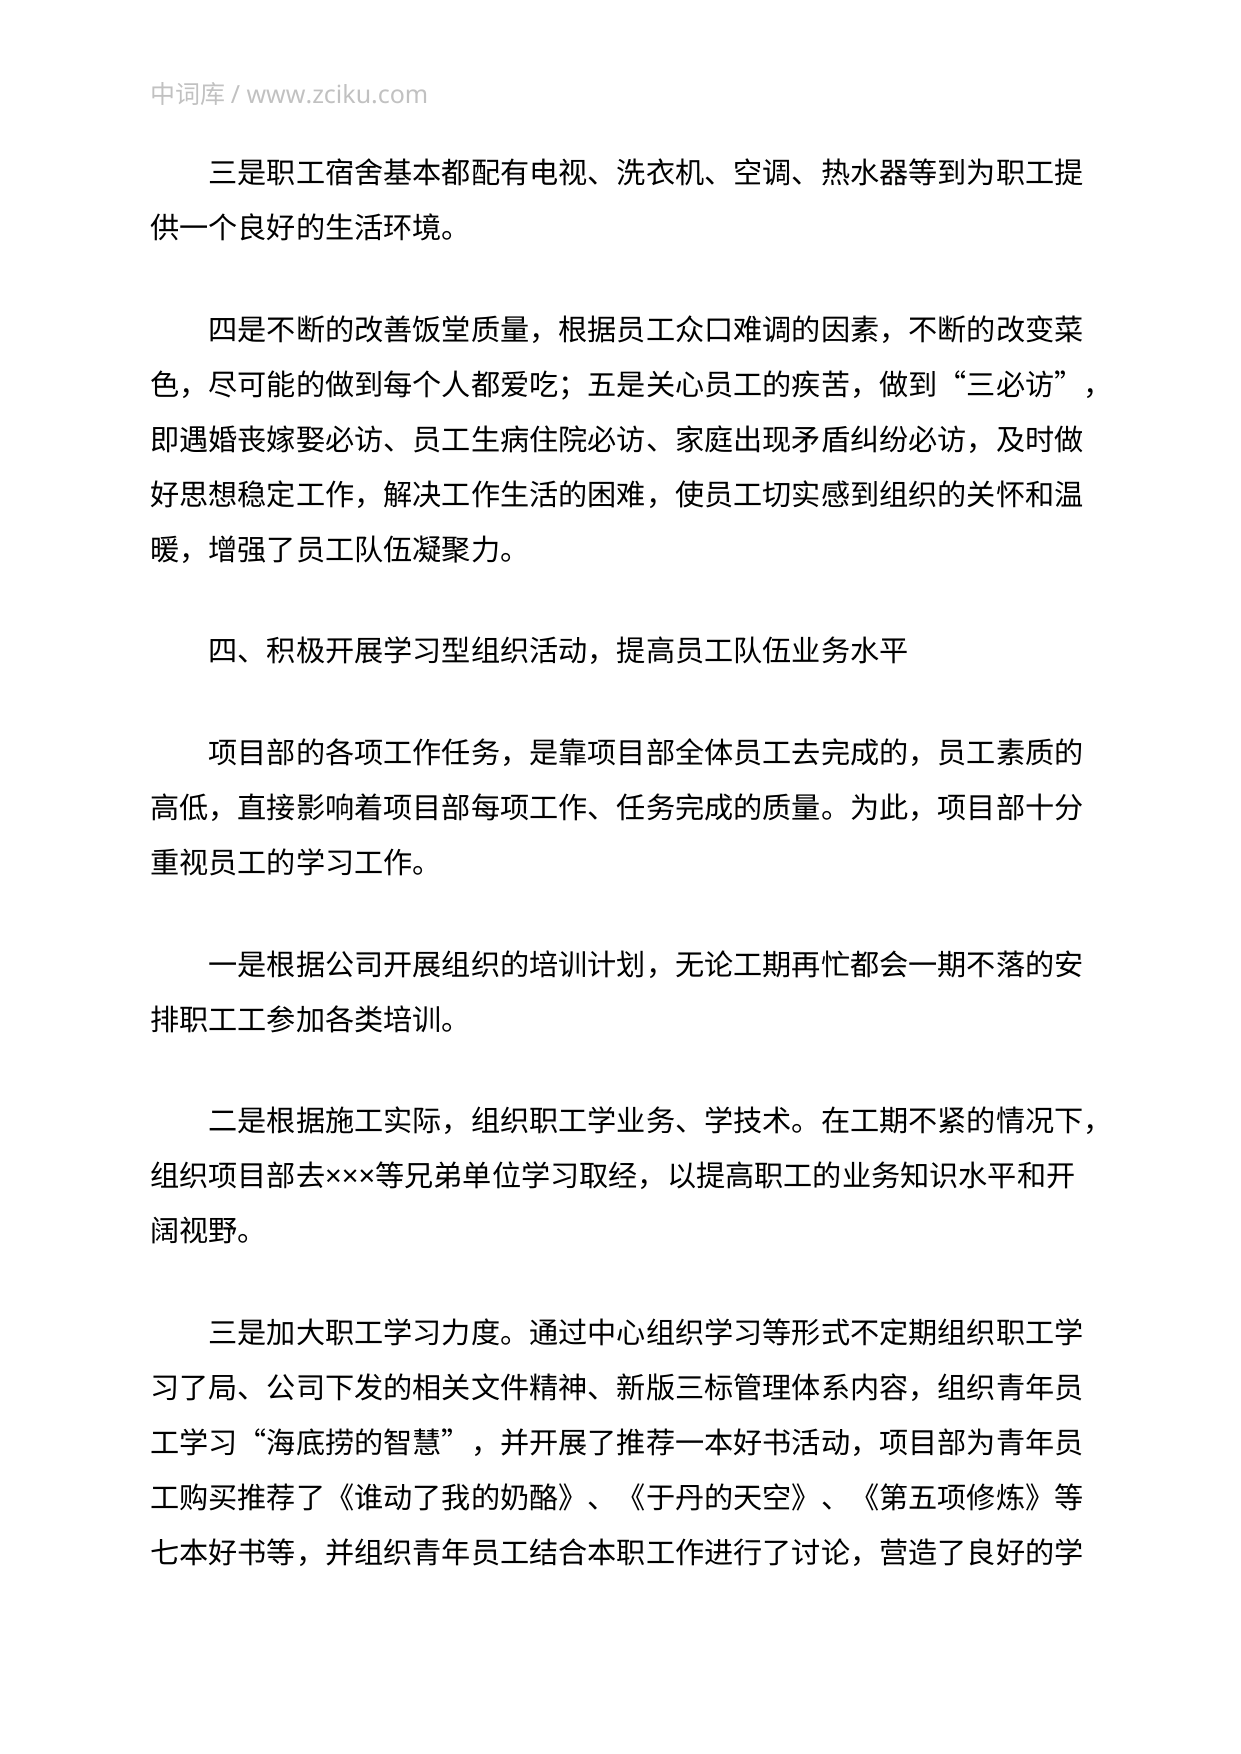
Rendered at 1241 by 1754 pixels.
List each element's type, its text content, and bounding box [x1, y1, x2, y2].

text 四是不断的改善饭堂质量，根据员工众口难调的因素，不断的改变菜色，尽可能的做到每个人都爱吃；五是关心员工的疾苦，做到“三必访”，即遇婚丧嫁娶必访、员工生病住院必访、家庭出现矛盾纠纷必访，及时做好思想稳定工作，解决工作生活的困难，使员工切实感到组织的关怀和温暖，增强了员工队伍凝聚力。 [150, 307, 1090, 568]
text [150, 1310, 1090, 1572]
text 四、积极开展学习型组织活动，提高员工队伍业务水平 [150, 628, 1090, 670]
text 三是职工宿舍基本都配有电视、洗衣机、空调、热水器等到为职工提供一个良好的生活环境。 [150, 150, 1090, 247]
text 二是根据施工实际，组织职工学业务、学技术。在工期不紧的情况下，组织项目部去×××等兄弟单位学习取经，以提高职工的业务知识水平和开阔视野。 [150, 1098, 1090, 1250]
text 一是根据公司开展组织的培训计划，无论工期再忙都会一期不落的安排职工工参加各类培训。 [150, 941, 1090, 1038]
text 项目部的各项工作任务，是靠项目部全体员工去完成的，员工素质的高低，直接影响着项目部每项工作、任务完成的质量。为此，项目部十分重视员工的学习工作。 [150, 730, 1090, 882]
